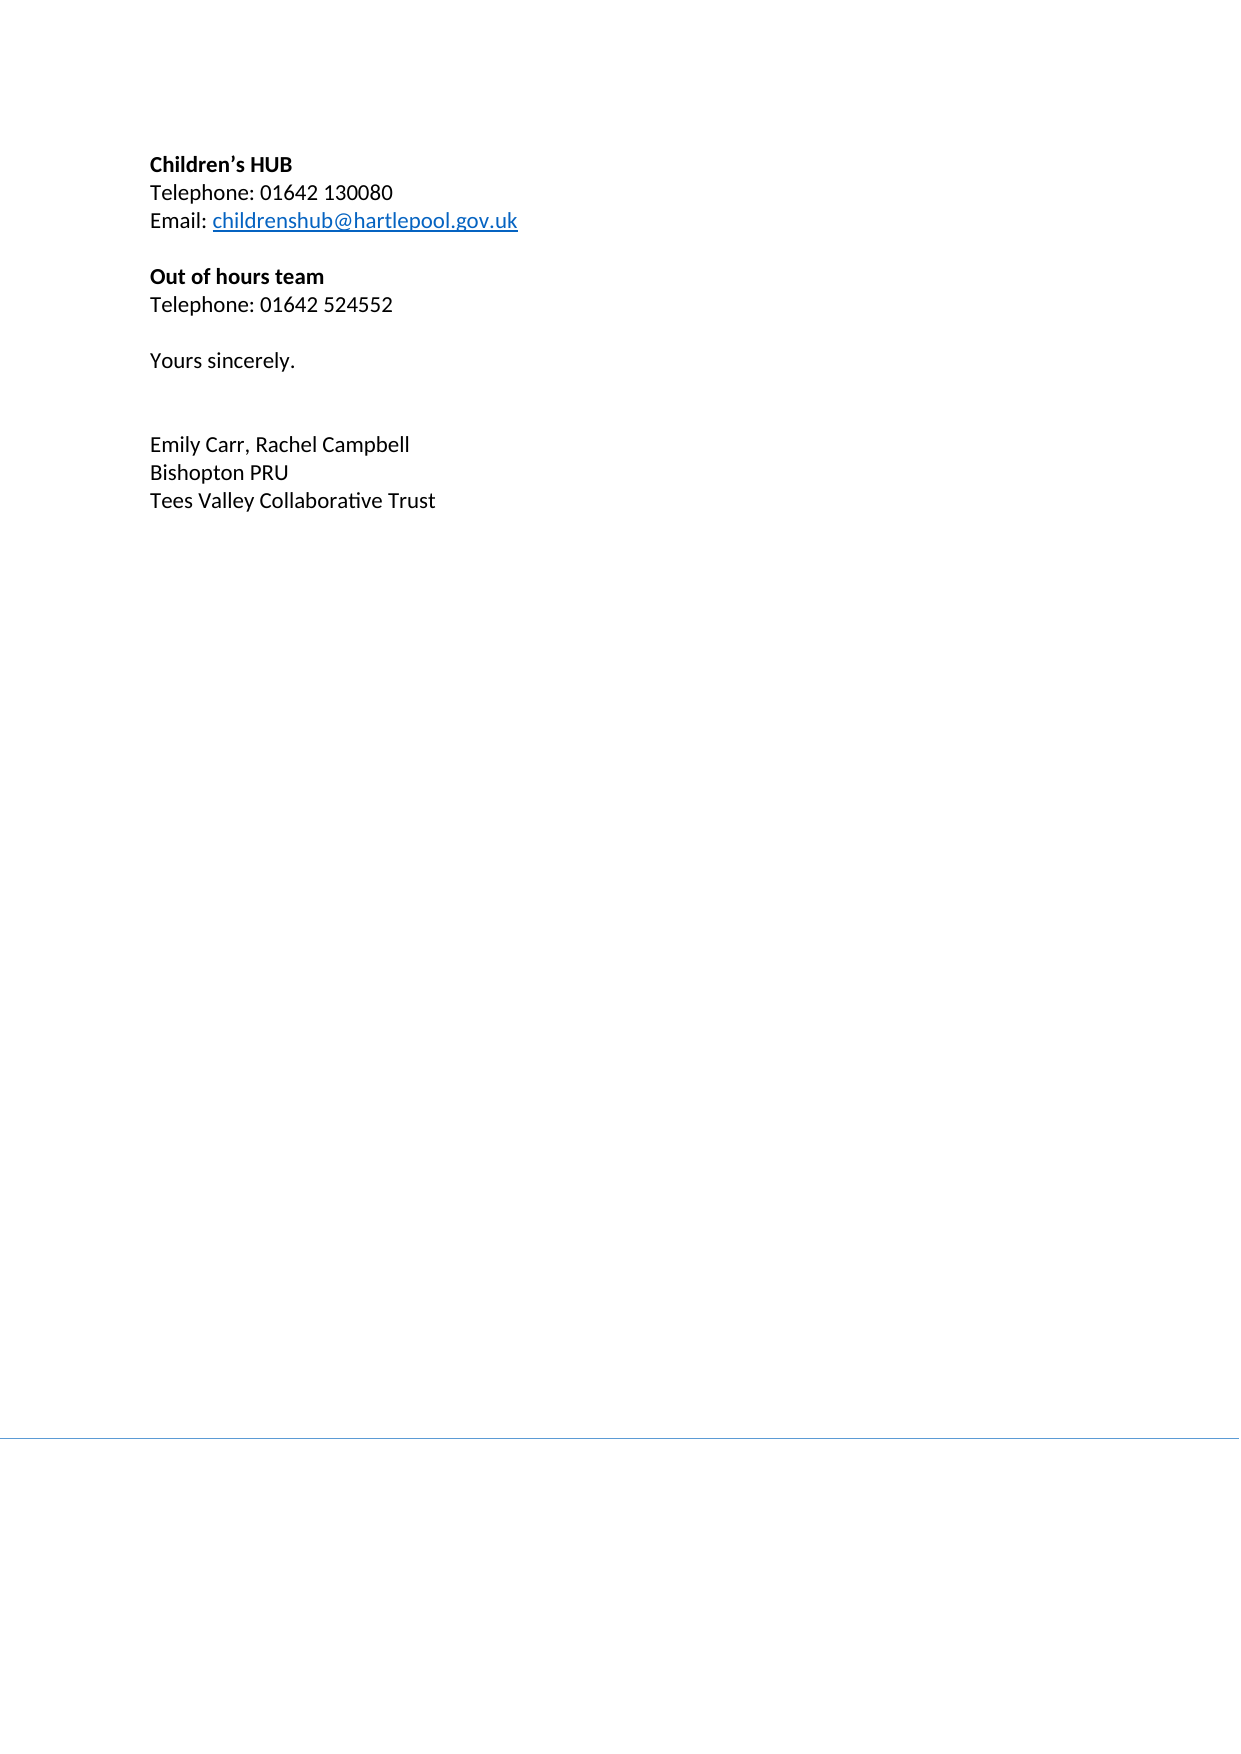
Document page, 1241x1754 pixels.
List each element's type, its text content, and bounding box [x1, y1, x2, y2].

text Telephone: 01642 524552 [150, 290, 1090, 318]
text Children’s HUB [150, 150, 1090, 178]
text Emily Carr, Rachel Campbell [150, 430, 1090, 458]
text Yours sincerely. [150, 346, 1090, 374]
text Telephone: 01642 130080 [150, 178, 1090, 206]
text Tees Valley Collaborative Trust [150, 486, 1090, 514]
text Bishopton PRU [150, 458, 1090, 486]
text Email: childrenshub@hartlepool.gov.uk [150, 206, 1090, 234]
text Out of hours team [150, 262, 1090, 290]
